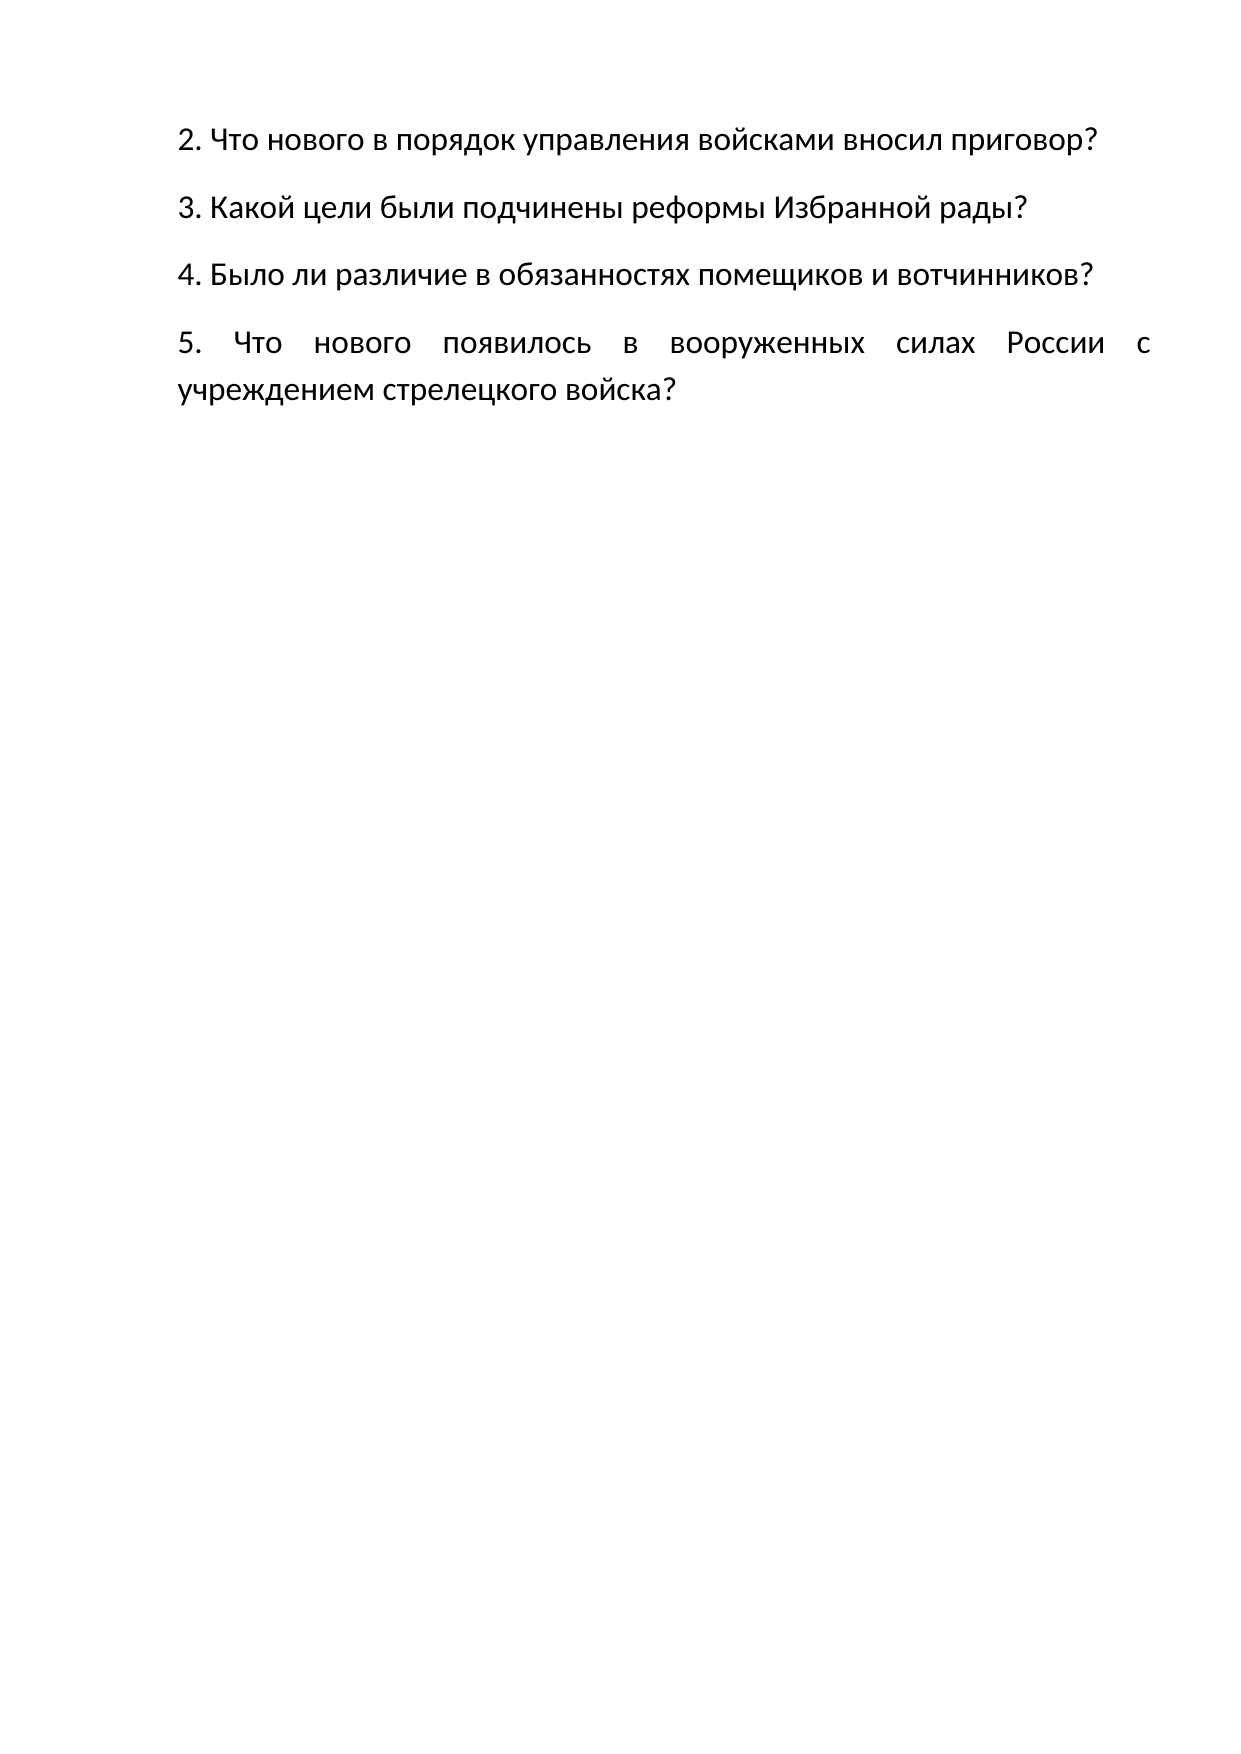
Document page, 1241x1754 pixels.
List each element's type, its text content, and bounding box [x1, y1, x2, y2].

text 2. Что нового в порядок управления войсками вносил приговор? [177, 118, 1152, 159]
text 5. Что нового появилось в вооруженных силах России с учреждением стрелецкого войска? [177, 321, 1152, 408]
text 4. Было ли различие в обязанностях помещиков и вотчинников? [177, 253, 1152, 294]
text 3. Какой цели были подчинены реформы Избранной рады? [177, 186, 1152, 226]
